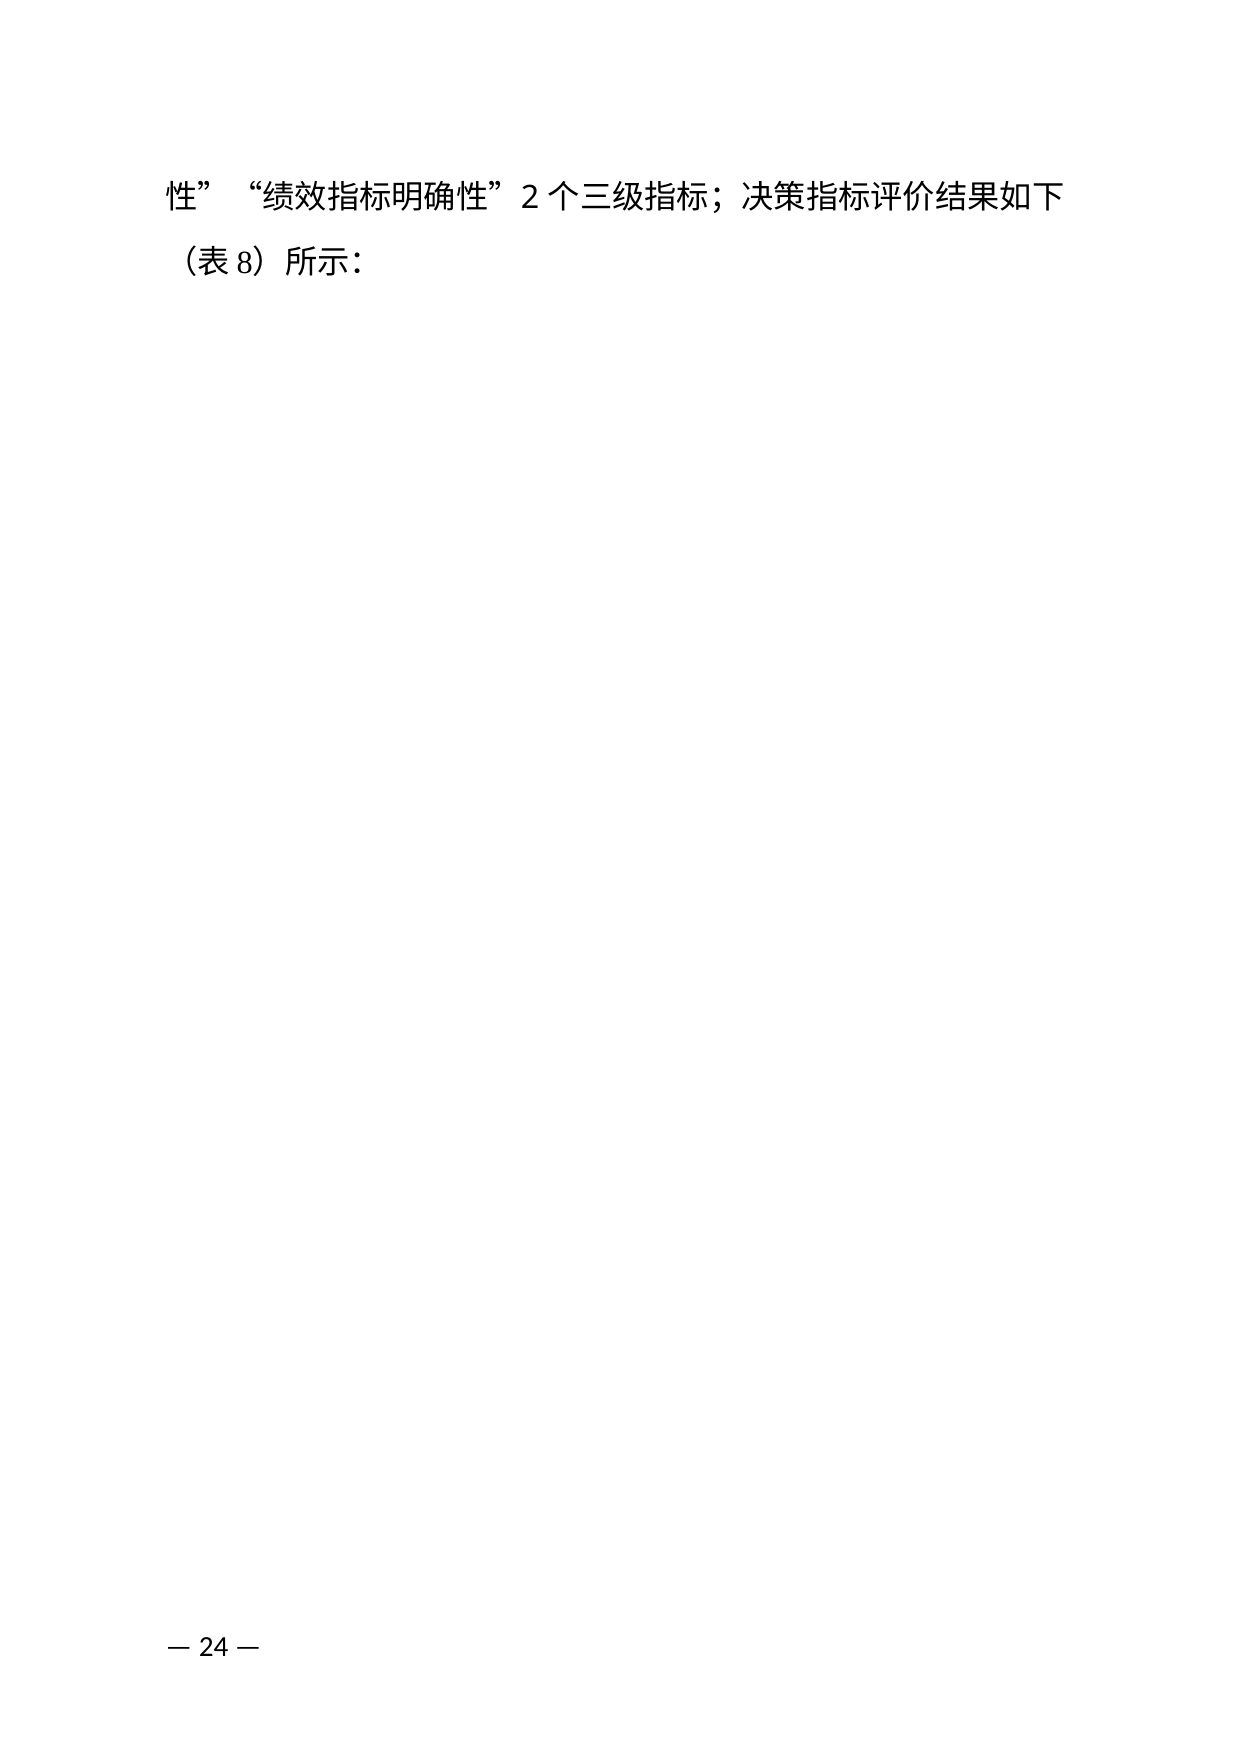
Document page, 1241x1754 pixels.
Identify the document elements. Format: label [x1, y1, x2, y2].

text [165, 162, 1087, 292]
